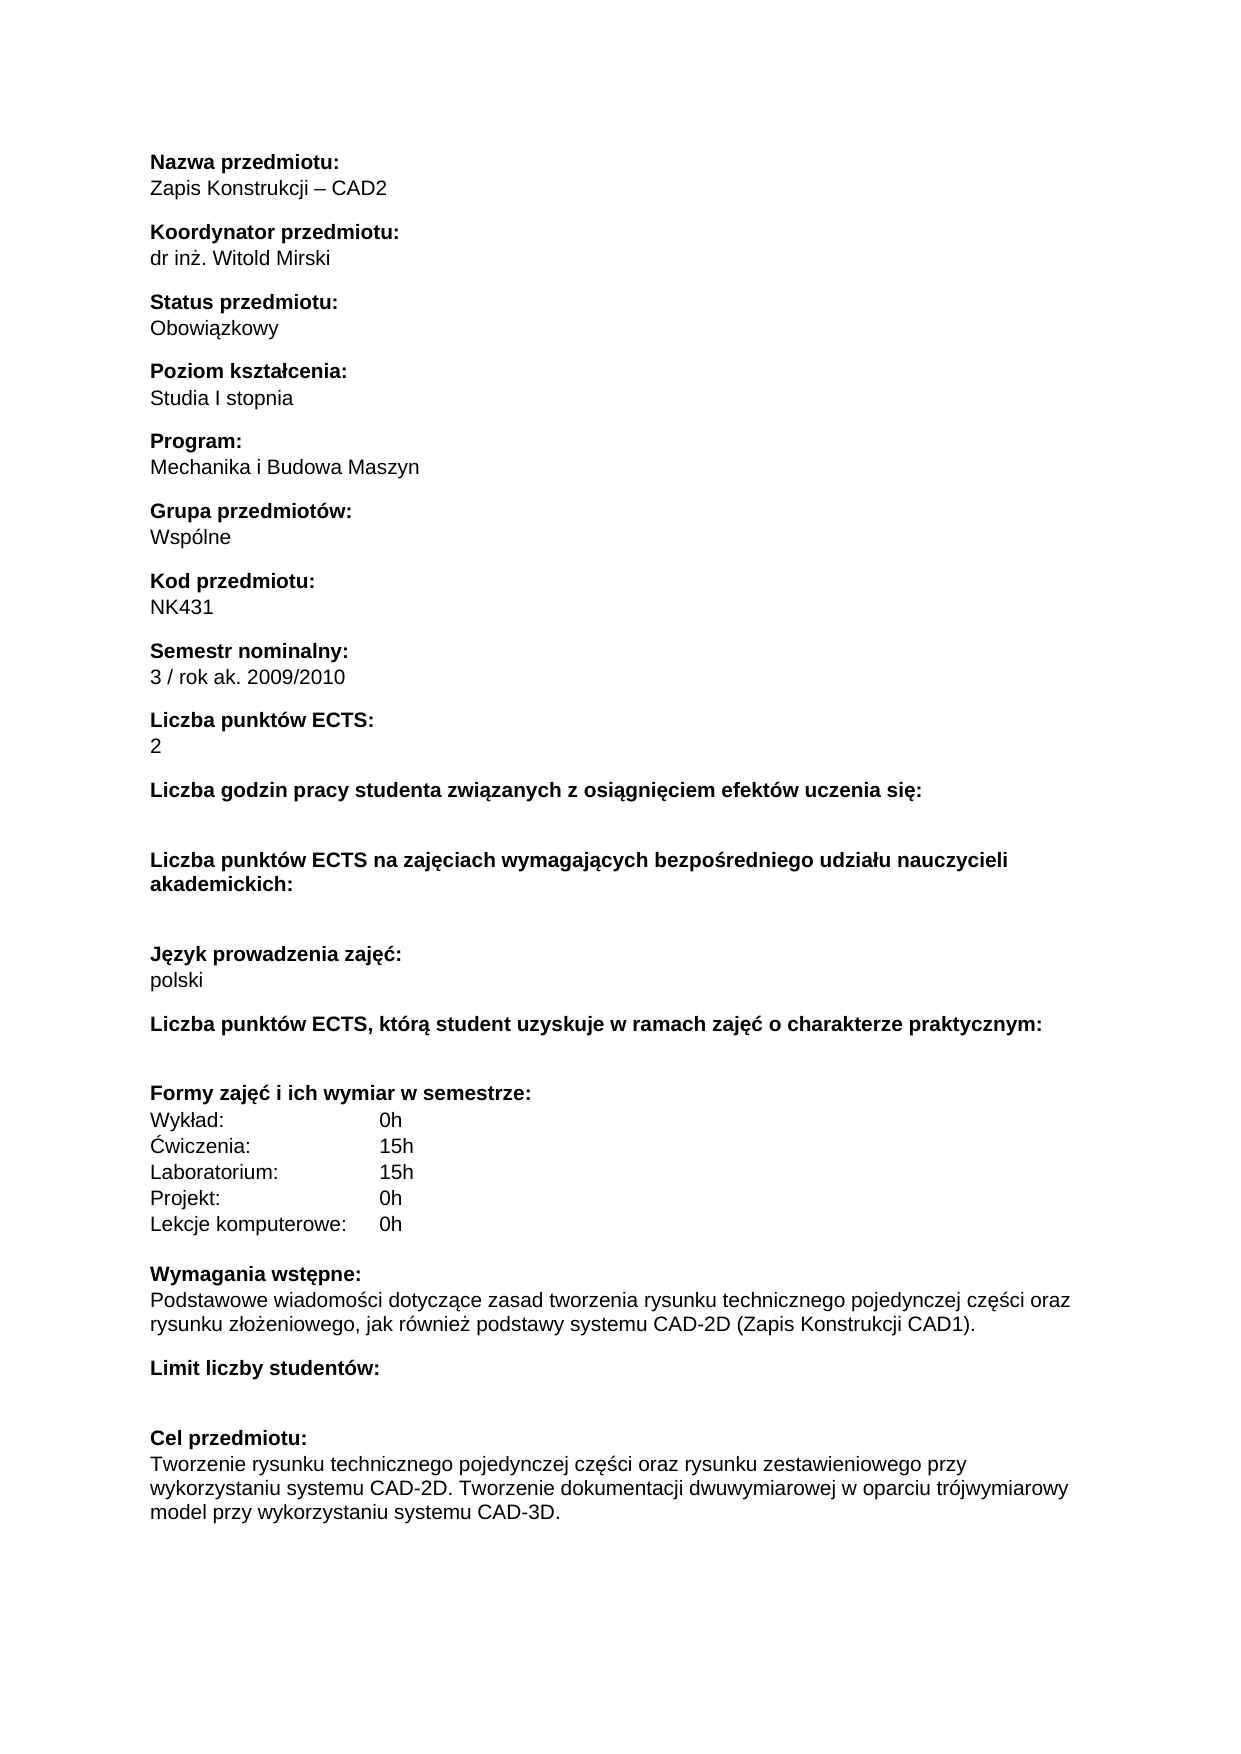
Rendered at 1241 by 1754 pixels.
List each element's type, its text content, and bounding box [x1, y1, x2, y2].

table_cell 15h [369, 1158, 597, 1184]
text Liczba punktów ECTS: [150, 708, 1090, 732]
text Podstawowe wiadomości dotyczące zasad tworzenia rysunku technicznego pojedynczej części oraz rysunku złożeniowego, jak również podstawy systemu CAD-2D (Zapis Konstrukcji CAD1). [150, 1288, 1090, 1336]
table_cell 15h [369, 1132, 597, 1158]
text Mechanika i Budowa Maszyn [150, 455, 1090, 479]
table_cell Ćwiczenia: [140, 1134, 367, 1158]
text Nazwa przedmiotu: [150, 150, 1090, 174]
text Liczba punktów ECTS na zajęciach wymagających bezpośredniego udziału nauczycieli akademickich: [150, 848, 1090, 896]
table_cell 0h [369, 1210, 597, 1236]
text Zapis Konstrukcji – CAD2 [150, 176, 1090, 200]
text dr inż. Witold Mirski [150, 246, 1090, 270]
table_header Wykład: [140, 1108, 367, 1132]
text Semestr nominalny: [150, 638, 1090, 662]
text 2 [150, 734, 1090, 758]
text Koordynator przedmiotu: [150, 220, 1090, 244]
text polski [150, 968, 1090, 992]
text Poziom kształcenia: [150, 359, 1090, 383]
text Wspólne [150, 525, 1090, 549]
text Wymagania wstępne: [150, 1262, 1090, 1286]
text Liczba godzin pracy studenta związanych z osiągnięciem efektów uczenia się: [150, 778, 1090, 802]
text Program: [150, 429, 1090, 453]
text NK431 [150, 595, 1090, 619]
text Cel przedmiotu: [150, 1426, 1090, 1449]
table_header 0h [369, 1108, 597, 1132]
text Limit liczby studentów: [150, 1356, 1090, 1380]
text Studia I stopnia [150, 385, 1090, 409]
table_cell Laboratorium: [140, 1160, 367, 1184]
text Kod przedmiotu: [150, 569, 1090, 593]
table_cell 0h [369, 1184, 597, 1210]
text Grupa przedmiotów: [150, 499, 1090, 523]
text Status przedmiotu: [150, 289, 1090, 313]
text Język prowadzenia zajęć: [150, 942, 1090, 966]
text 3 / rok ak. 2009/2010 [150, 664, 1090, 688]
table_cell Projekt: [140, 1186, 367, 1210]
table_cell Lekcje komputerowe: [140, 1212, 367, 1236]
text Tworzenie rysunku technicznego pojedynczej części oraz rysunku zestawieniowego przy wykorzystaniu systemu CAD-2D. Tworzenie dokumentacji dwuwymiarowej w oparciu trójwymiarowy model przy wykorzystaniu systemu CAD-3D. [150, 1452, 1090, 1523]
text Obowiązkowy [150, 316, 1090, 339]
text Liczba punktów ECTS, którą student uzyskuje w ramach zajęć o charakterze praktycznym: [150, 1011, 1090, 1035]
text Formy zajęć i ich wymiar w semestrze: [150, 1081, 1090, 1105]
